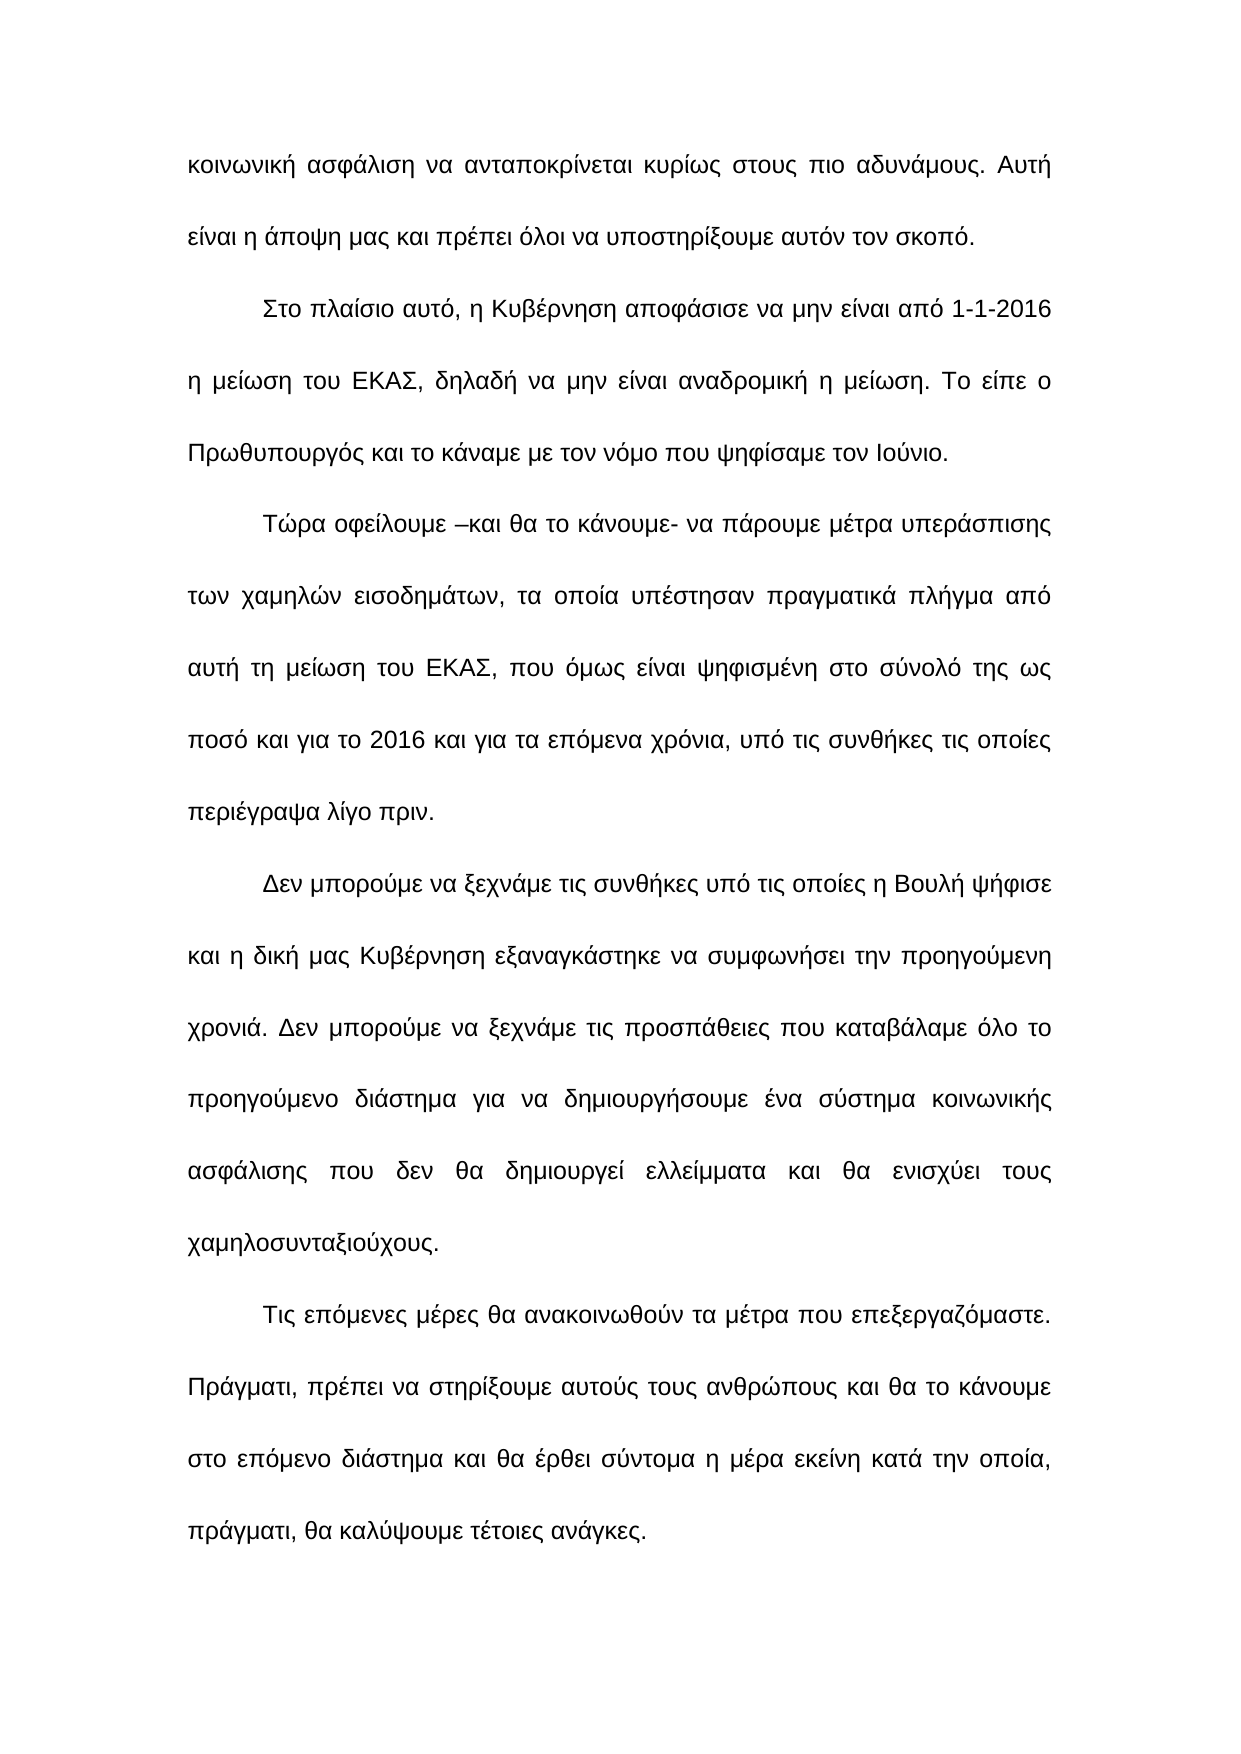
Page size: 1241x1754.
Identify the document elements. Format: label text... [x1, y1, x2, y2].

text Δεν μπορούμε να ξεχνάμε τις συνθήκες υπό τις οποίες η Βουλή ψήφισε και η δική μας Κυβέρνηση εξαναγκάστηκε να συμφωνήσει την προηγούμενη χρονιά. Δεν μπορούμε να ξεχνάμε τις προσπάθειες που καταβάλαμε όλο το προηγούμενο διάστημα για να δημιουργήσουμε ένα σύστημα κοινωνικής ασφάλισης που δεν θα δημιουργεί ελλείμματα και θα ενισχύει τους χαμηλοσυνταξιούχους. [187, 869, 1053, 1257]
text Στο πλαίσιο αυτό, η Κυβέρνηση αποφάσισε να μην είναι από 1-1-2016 η μείωση του ΕΚΑΣ, δηλαδή να μην είναι αναδρομική η μείωση. Το είπε ο Πρωθυπουργός και το κάναμε με τον νόμο που ψηφίσαμε τον Ιούνιο. [187, 294, 1053, 466]
text Τώρα οφείλουμε –και θα το κάνουμε- να πάρουμε μέτρα υπεράσπισης των χαμηλών εισοδημάτων, τα οποία υπέστησαν πραγματικά πλήγμα από αυτή τη μείωση του ΕΚΑΣ, που όμως είναι ψηφισμένη στο σύνολό της ως ποσό και για το 2016 και για τα επόμενα χρόνια, υπό τις συνθήκες τις οποίες περιέγραψα λίγο πριν. [187, 509, 1053, 826]
text Τις επόμενες μέρες θα ανακοινωθούν τα μέτρα που επεξεργαζόμαστε. Πράγματι, πρέπει να στηρίξουμε αυτούς τους ανθρώπους και θα το κάνουμε στο επόμενο διάστημα και θα έρθει σύντομα η μέρα εκείνη κατά την οποία, πράγματι, θα καλύψουμε τέτοιες ανάγκες. [187, 1300, 1053, 1544]
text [187, 150, 1053, 251]
